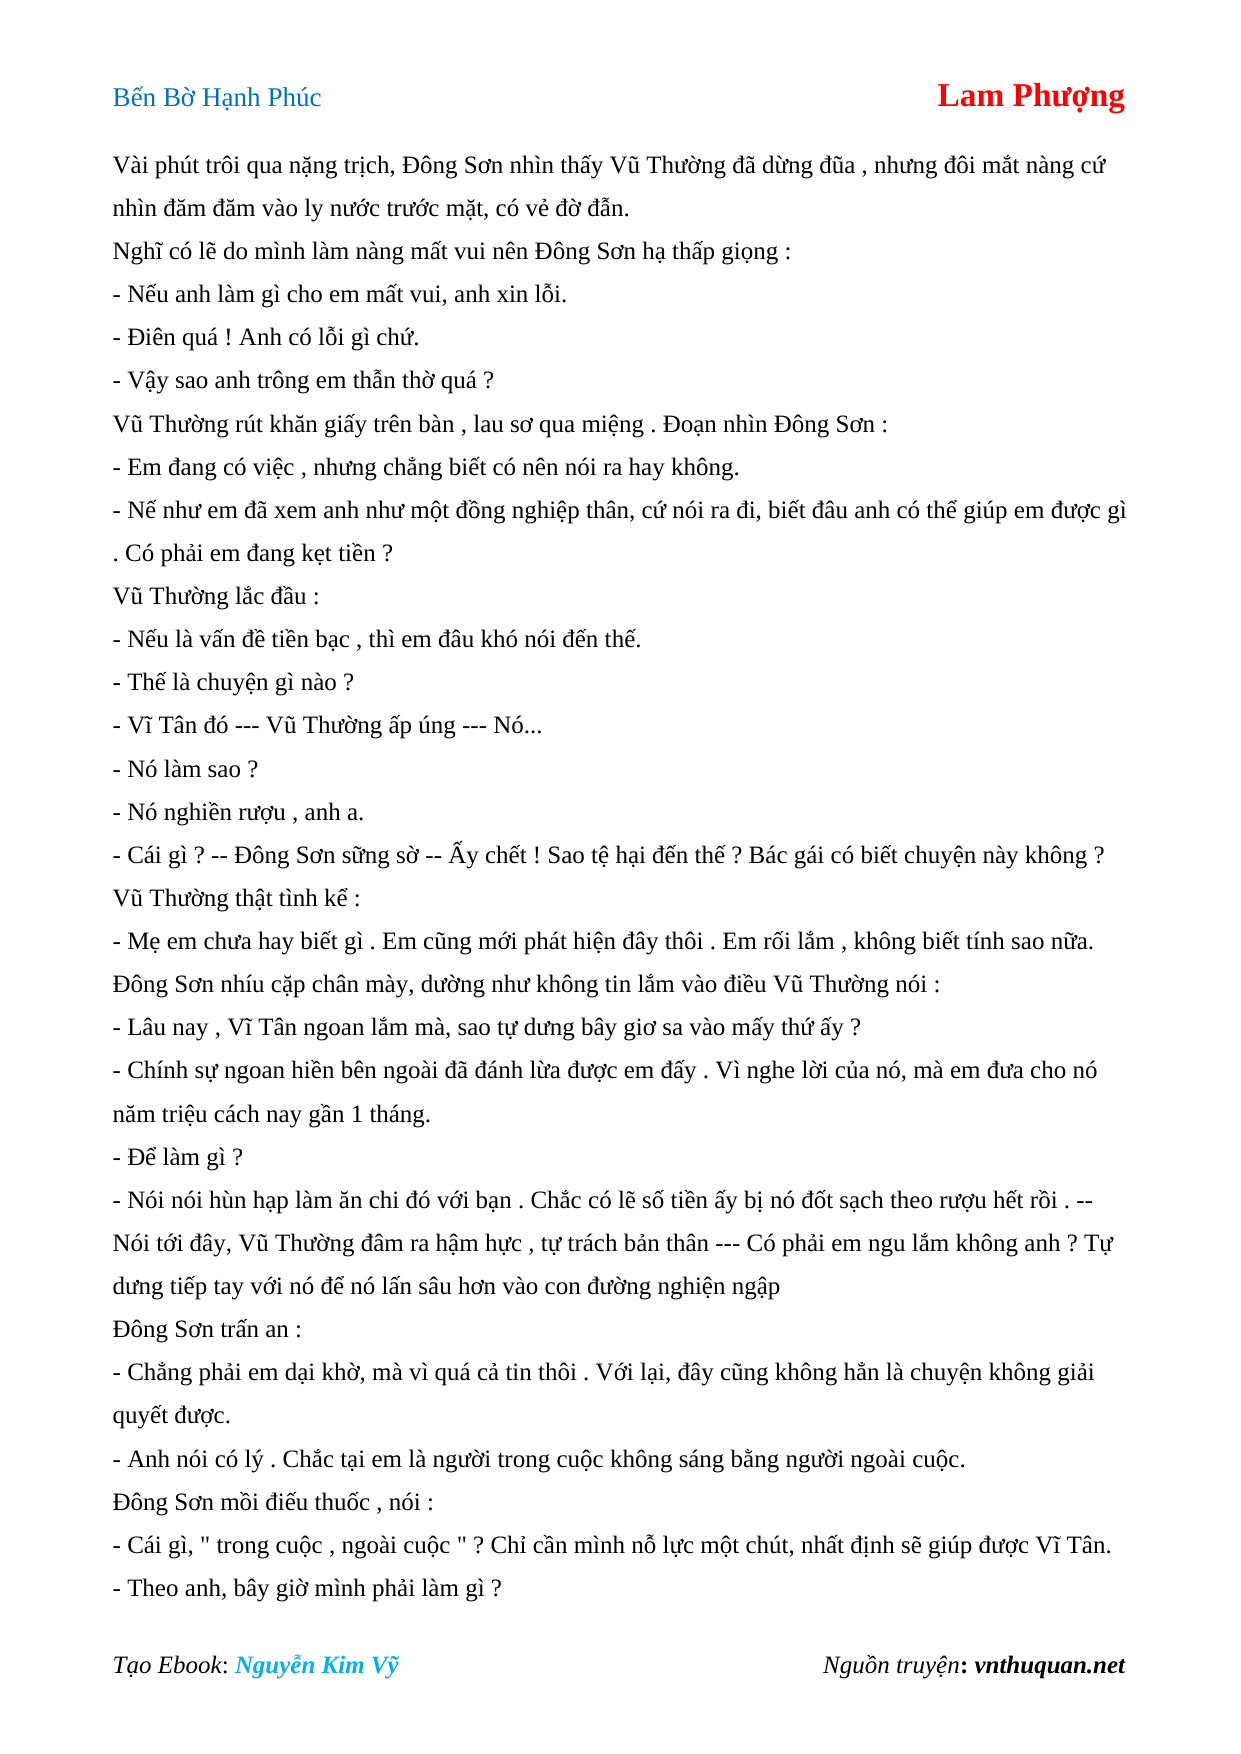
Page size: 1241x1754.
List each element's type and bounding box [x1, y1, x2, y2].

text [112, 150, 1128, 1602]
